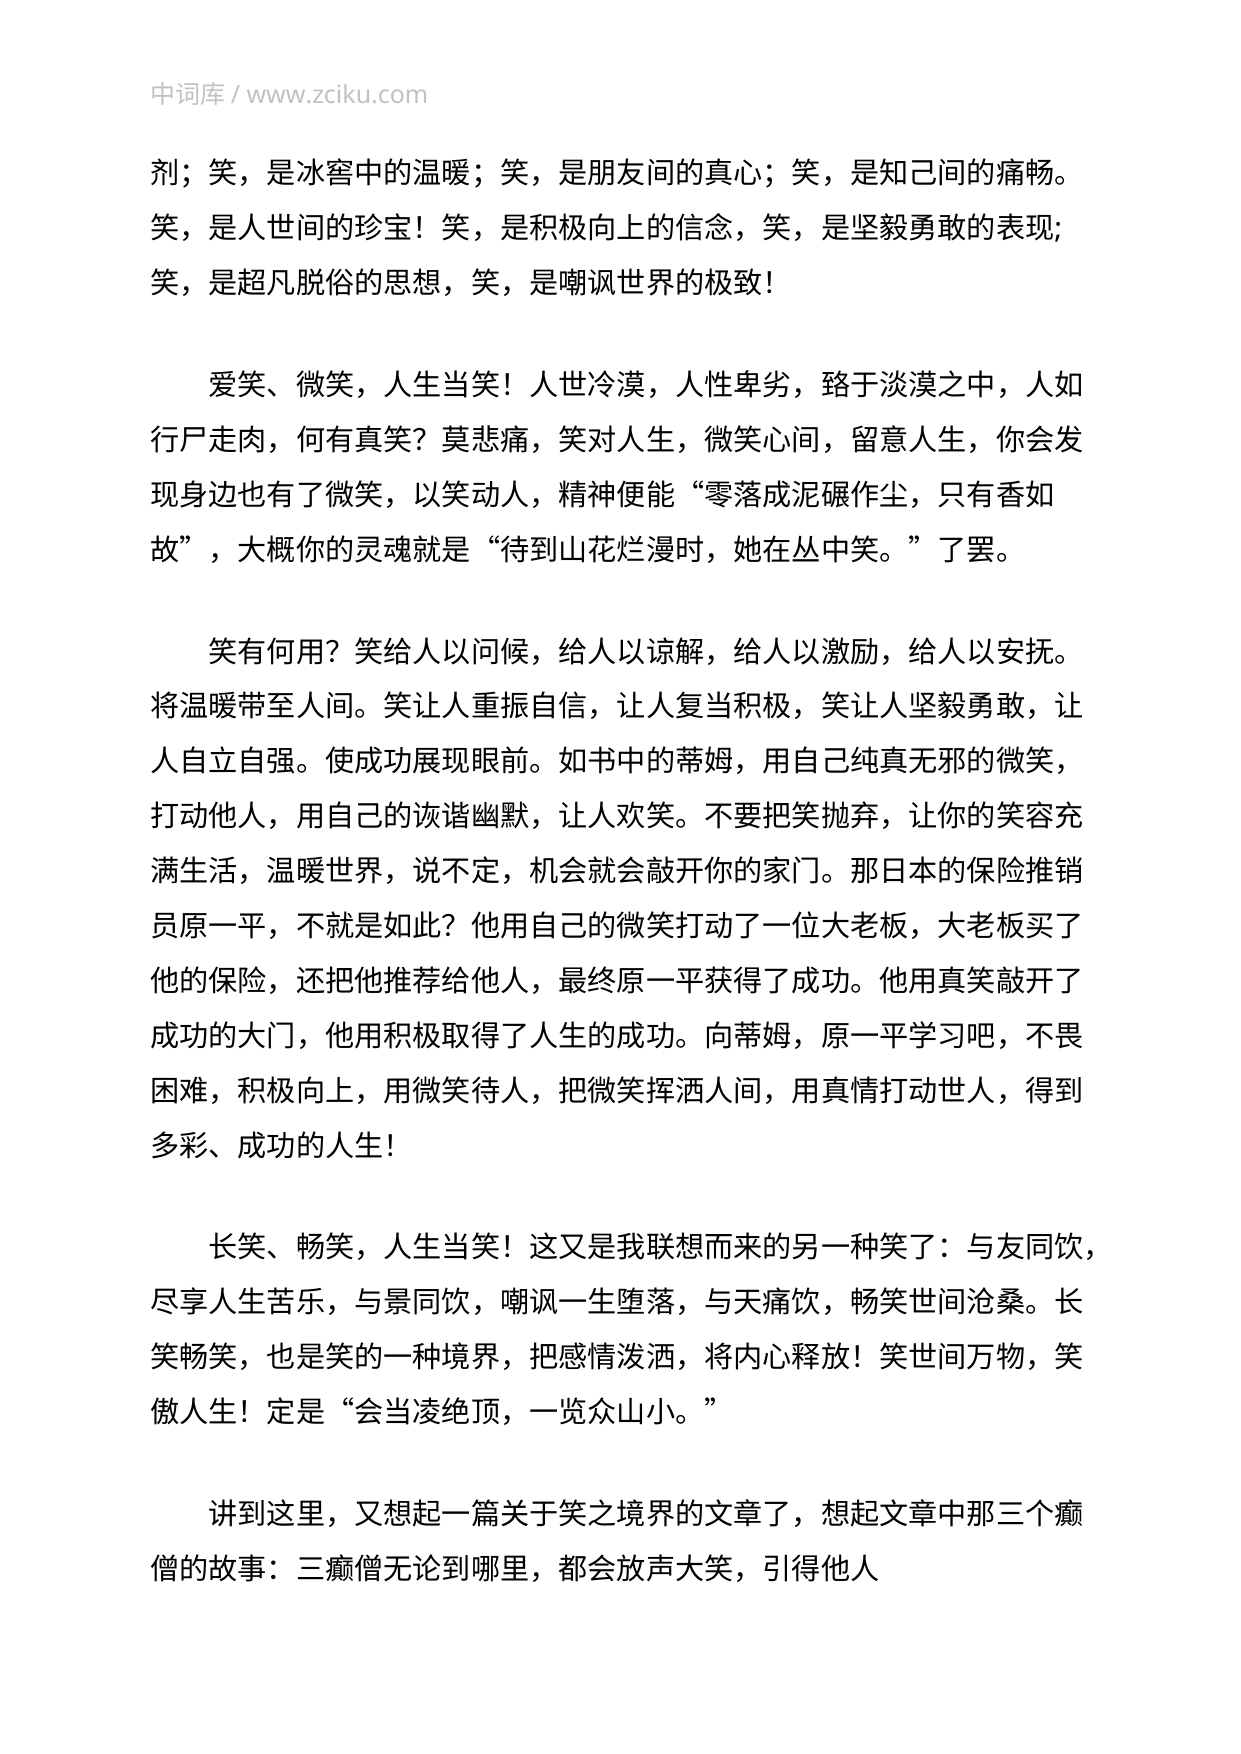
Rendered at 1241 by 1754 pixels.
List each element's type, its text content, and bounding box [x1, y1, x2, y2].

text 爱笑、微笑，人生当笑！人世冷漠，人性卑劣，臵于淡漠之中，人如行尸走肉，何有真笑？莫悲痛，笑对人生，微笑心间，留意人生，你会发现身边也有了微笑，以笑动人，精神便能“零落成泥碾作尘，只有香如故”，大概你的灵魂就是“待到山花烂漫时，她在丛中笑。”了罢。 [150, 362, 1090, 569]
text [150, 150, 1090, 302]
text 讲到这里，又想起一篇关于笑之境界的文章了，想起文章中那三个癫僧的故事：三癫僧无论到哪里，都会放声大笑，引得他人 [150, 1490, 1090, 1588]
text 长笑、畅笑，人生当笑！这又是我联想而来的另一种笑了：与友同饮，尽享人生苦乐，与景同饮，嘲讽一生堕落，与天痛饮，畅笑世间沧桑。长笑畅笑，也是笑的一种境界，把感情泼洒，将内心释放！笑世间万物，笑傲人生！定是“会当凌绝顶，一览众山小。” [150, 1224, 1090, 1431]
text 笑有何用？笑给人以问候，给人以谅解，给人以激励，给人以安抚。将温暖带至人间。笑让人重振自信，让人复当积极，笑让人坚毅勇敢，让人自立自强。使成功展现眼前。如书中的蒂姆，用自己纯真无邪的微笑，打动他人，用自己的诙谐幽默，让人欢笑。不要把笑抛弃，让你的笑容充满生活，温暖世界，说不定，机会就会敲开你的家门。那日本的保险推销员原一平，不就是如此？他用自己的微笑打动了一位大老板，大老板买了他的保险，还把他推荐给他人，最终原一平获得了成功。他用真笑敲开了成功的大门，他用积极取得了人生的成功。向蒂姆，原一平学习吧，不畏困难，积极向上，用微笑待人，把微笑挥洒人间，用真情打动世人，得到多彩、成功的人生！ [150, 628, 1090, 1164]
